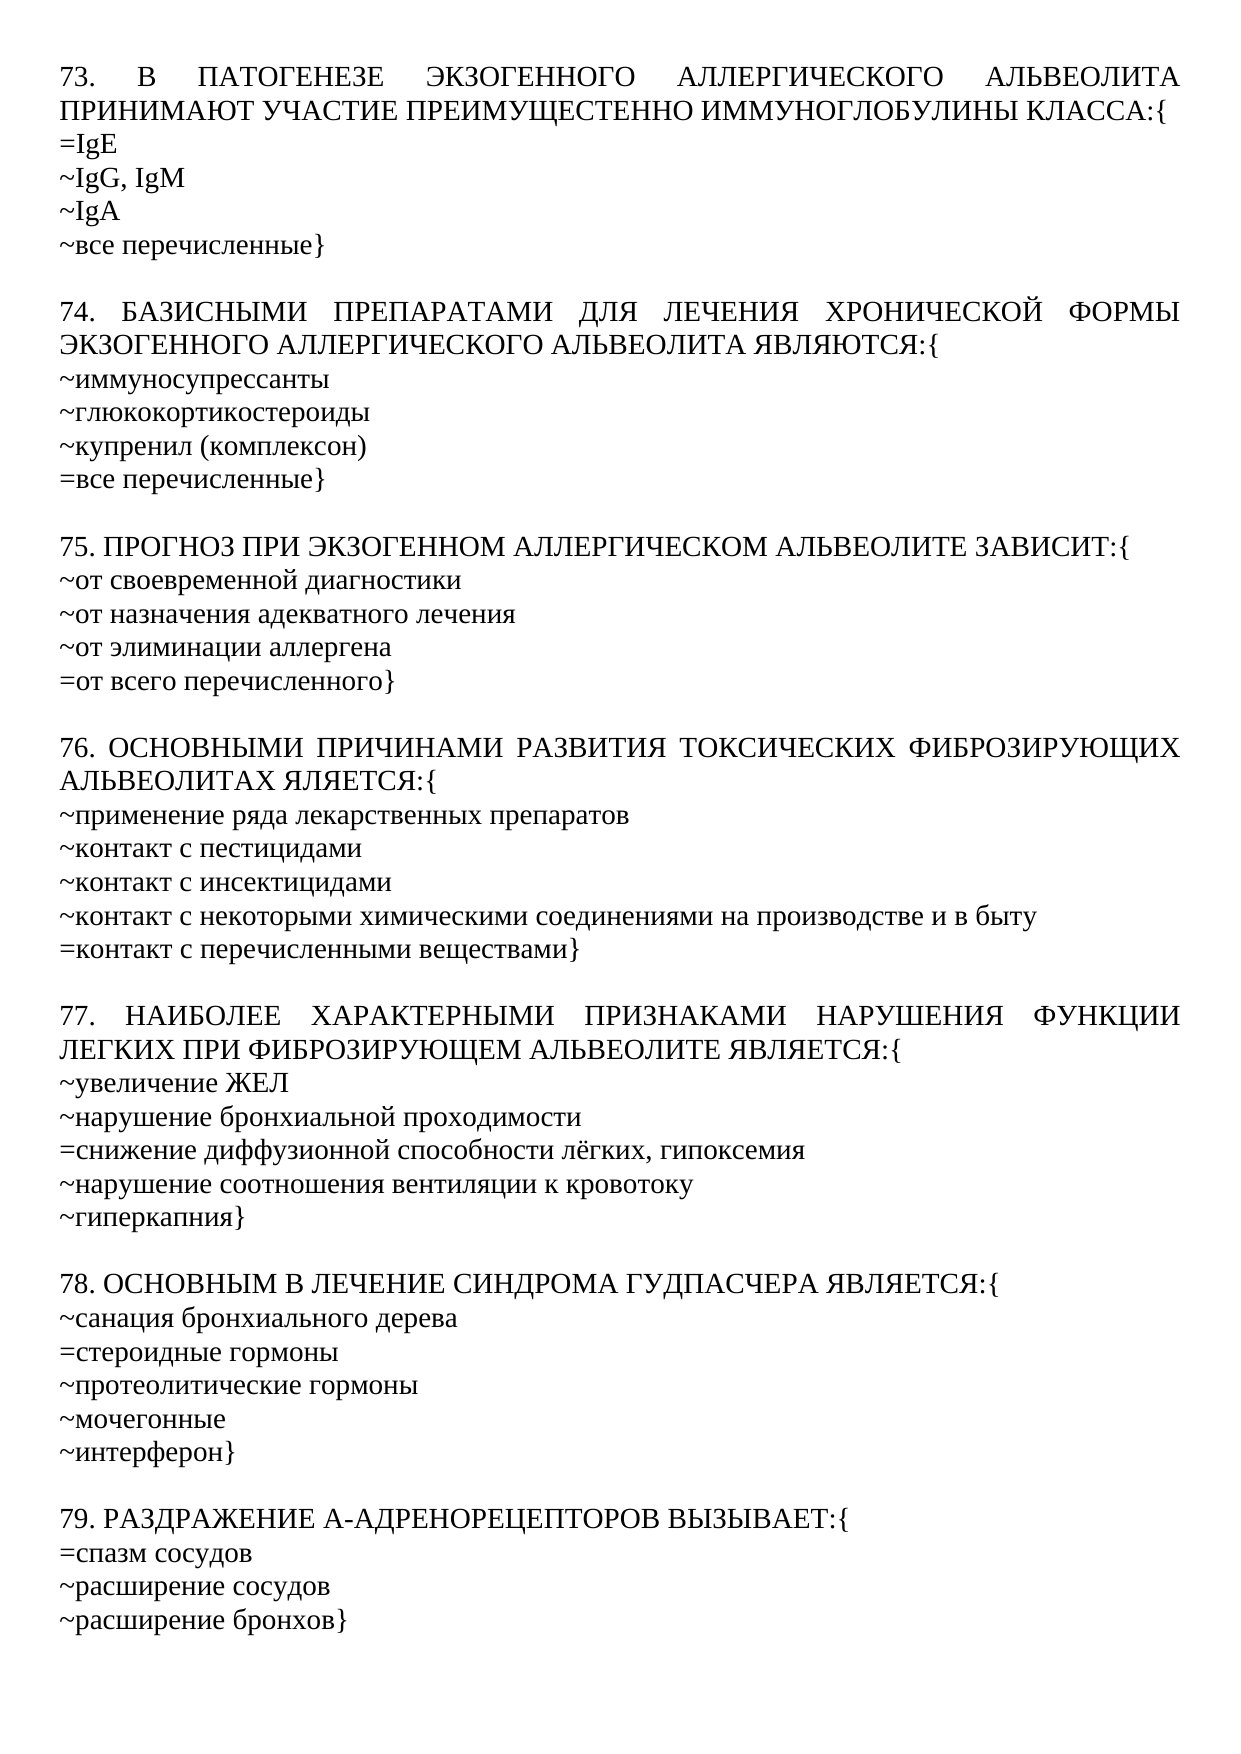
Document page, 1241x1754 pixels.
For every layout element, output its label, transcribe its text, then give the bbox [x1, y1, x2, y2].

text ~от назначения адекватного лечения [59, 596, 1181, 629]
text 75. ПРОГНОЗ ПРИ ЭКЗОГЕННОМ АЛЛЕРГИЧЕСКОМ АЛЬВЕОЛИТЕ ЗАВИСИТ:{ [59, 529, 1181, 562]
text =стероидные гормоны [59, 1334, 1181, 1367]
text ~контакт с пестицидами [59, 831, 1181, 864]
text 77. НАИБОЛЕЕ ХАРАКТЕРНЫМИ ПРИЗНАКАМИ НАРУШЕНИЯ ФУНКЦИИ ЛЕГКИХ ПРИ ФИБРОЗИРУЮЩЕМ АЛЬВЕОЛИТЕ ЯВЛЯЕТСЯ:{ [59, 998, 1181, 1065]
text ~увеличение ЖЕЛ [59, 1065, 1181, 1099]
text ~все перечисленные} [59, 227, 1181, 260]
text ~от элиминации аллергена [59, 629, 1181, 663]
text ~расширение бронхов} [59, 1602, 1181, 1636]
text ~санация бронхиального дерева [59, 1300, 1181, 1334]
text ~нарушение бронхиальной проходимости [59, 1099, 1181, 1132]
text ~мочегонные [59, 1401, 1181, 1434]
text =IgE [59, 126, 1181, 160]
text =снижение диффузионной способности лёгких, гипоксемия [59, 1132, 1181, 1166]
text ~применение ряда лекарственных препаратов [59, 797, 1181, 831]
text =спазм сосудов [59, 1535, 1181, 1568]
text ~иммуносупрессанты [59, 361, 1181, 394]
text ~контакт с инсектицидами [59, 864, 1181, 898]
text =все перечисленные} [59, 462, 1181, 495]
text 74. БАЗИСНЫМИ ПРЕПАРАТАМИ ДЛЯ ЛЕЧЕНИЯ ХРОНИЧЕСКОЙ ФОРМЫ ЭКЗОГЕННОГО АЛЛЕРГИЧЕСКОГО АЛЬВЕОЛИТА ЯВЛЯЮТСЯ:{ [59, 294, 1181, 361]
text 79. РАЗДРАЖЕНИЕ А-АДРЕНОРЕЦЕПТОРОВ ВЫЗЫВАЕТ:{ [59, 1501, 1181, 1535]
text ~контакт с некоторыми химическими соединениями на производстве и в быту [59, 898, 1181, 931]
text ~протеолитические гормоны [59, 1367, 1181, 1401]
text 76. ОСНОВНЫМИ ПРИЧИНАМИ РАЗВИТИЯ ТОКСИЧЕСКИХ ФИБРОЗИРУЮЩИХ АЛЬВЕОЛИТАХ ЯЛЯЕТСЯ:{ [59, 730, 1181, 797]
text =контакт с перечисленными веществами} [59, 931, 1181, 965]
text ~купренил (комплексон) [59, 428, 1181, 462]
text ~расширение сосудов [59, 1568, 1181, 1602]
text ~интерферон} [59, 1434, 1181, 1468]
text ~IgA [59, 193, 1181, 227]
text 73. В ПАТОГЕНЕЗЕ ЭКЗОГЕННОГО АЛЛЕРГИЧЕСКОГО АЛЬВЕОЛИТА ПРИНИМАЮТ УЧАСТИЕ ПРЕИМУЩЕСТЕННО ИММУНОГЛОБУЛИНЫ КЛАССА:{ [59, 59, 1181, 126]
text =от всего перечисленного} [59, 663, 1181, 696]
text 78. ОСНОВНЫМ В ЛЕЧЕНИЕ СИНДРОМА ГУДПАСЧЕРА ЯВЛЯЕТСЯ:{ [59, 1267, 1181, 1300]
text ~IgG, IgM [59, 160, 1181, 193]
text ~нарушение соотношения вентиляции к кровотоку [59, 1166, 1181, 1199]
text ~глюкокортикостероиды [59, 394, 1181, 428]
text ~гиперкапния} [59, 1199, 1181, 1233]
text ~от своевременной диагностики [59, 562, 1181, 596]
